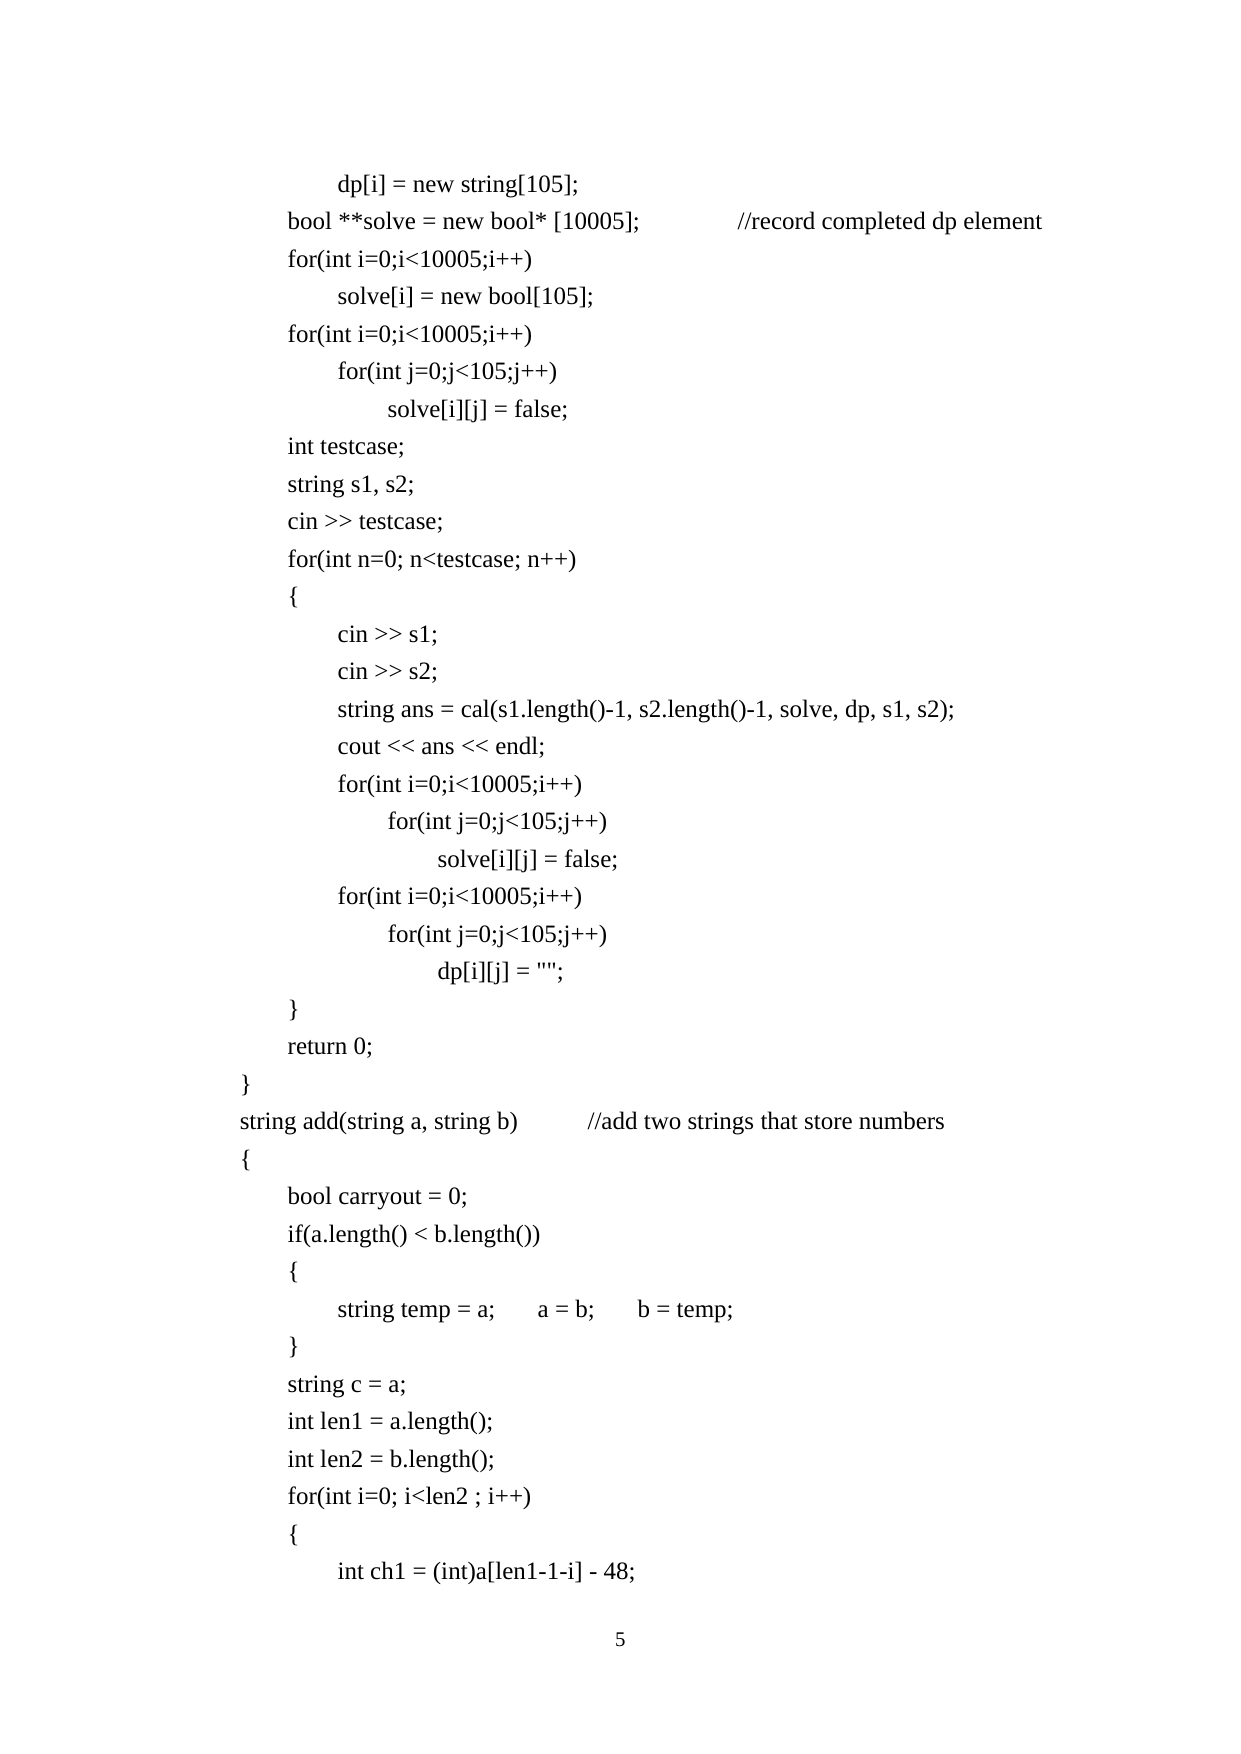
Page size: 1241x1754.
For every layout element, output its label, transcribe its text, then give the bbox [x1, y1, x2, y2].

text { [187, 1514, 1053, 1552]
text for(int i=0; i<len2 ; i++) [187, 1477, 1053, 1514]
text int len2 = b.length(); [187, 1439, 1053, 1477]
text string c = a; [187, 1364, 1053, 1402]
text if(a.length() < b.length()) [187, 1214, 1053, 1252]
text solve[i] = new bool[105]; [187, 277, 1053, 314]
text solve[i][j] = false; [187, 839, 1053, 877]
text bool **solve = new bool* [10005]; //record completed dp element [187, 202, 1053, 239]
text string temp = a; a = b; b = temp; [187, 1289, 1053, 1327]
text for(int j=0;j<105;j++) [187, 914, 1053, 952]
text cin >> testcase; [187, 502, 1053, 539]
text for(int i=0;i<10005;i++) [187, 764, 1053, 802]
text int testcase; [187, 427, 1053, 464]
text { [187, 1139, 1053, 1177]
text for(int j=0;j<105;j++) [187, 802, 1053, 839]
text bool carryout = 0; [187, 1177, 1053, 1214]
text for(int i=0;i<10005;i++) [187, 239, 1053, 277]
text solve[i][j] = false; [187, 389, 1053, 427]
text cin >> s1; [187, 614, 1053, 652]
text return 0; [187, 1027, 1053, 1064]
text string add(string a, string b) //add two strings that store numbers [187, 1102, 1053, 1139]
text int ch1 = (int)a[len1-1-i] - 48; [187, 1552, 1053, 1589]
text string s1, s2; [187, 464, 1053, 502]
text } [187, 1064, 1053, 1102]
text string ans = cal(s1.length()-1, s2.length()-1, solve, dp, s1, s2); [187, 689, 1053, 727]
text for(int n=0; n<testcase; n++) [187, 539, 1053, 577]
text for(int j=0;j<105;j++) [187, 352, 1053, 389]
text int len1 = a.length(); [187, 1402, 1053, 1439]
text } [187, 989, 1053, 1027]
text dp[i] = new string[105]; [187, 164, 1053, 202]
text dp[i][j] = ""; [187, 952, 1053, 989]
text { [187, 1252, 1053, 1289]
text cout << ans << endl; [187, 727, 1053, 764]
text for(int i=0;i<10005;i++) [187, 314, 1053, 352]
text { [187, 577, 1053, 614]
text cin >> s2; [187, 652, 1053, 689]
text } [187, 1327, 1053, 1364]
text for(int i=0;i<10005;i++) [187, 877, 1053, 914]
